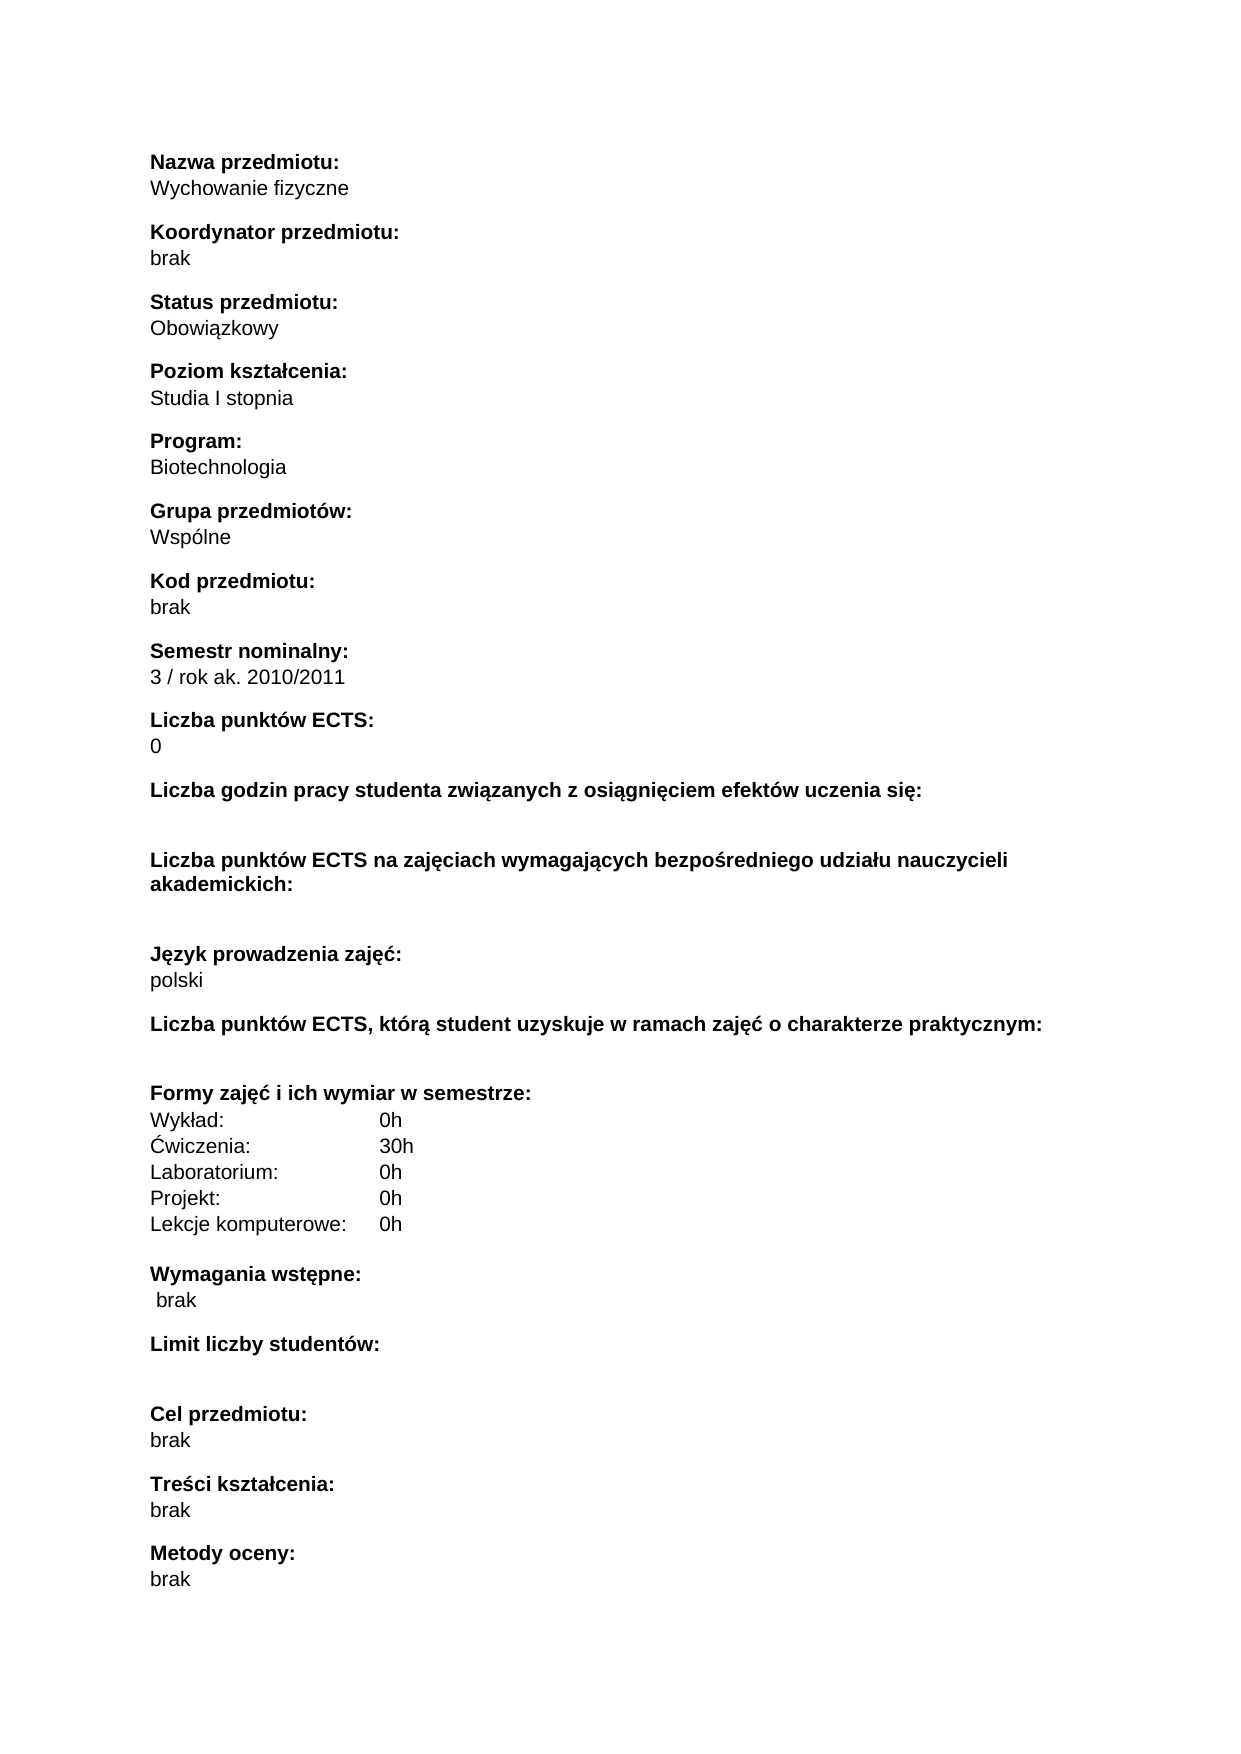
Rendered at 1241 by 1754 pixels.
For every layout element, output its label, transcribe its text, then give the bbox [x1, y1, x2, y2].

text Liczba punktów ECTS, którą student uzyskuje w ramach zajęć o charakterze praktycznym: [150, 1011, 1090, 1035]
text Koordynator przedmiotu: [150, 220, 1090, 244]
text Wychowanie fizyczne [150, 176, 1090, 200]
text Obowiązkowy [150, 316, 1090, 339]
text brak [150, 246, 1090, 270]
table_cell 0h [369, 1210, 597, 1236]
table_cell 0h [369, 1158, 597, 1184]
text Grupa przedmiotów: [150, 499, 1090, 523]
text Treści kształcenia: [150, 1471, 1090, 1495]
text brak [150, 1288, 1090, 1312]
text Wspólne [150, 525, 1090, 549]
text Status przedmiotu: [150, 289, 1090, 313]
text Metody oceny: [150, 1541, 1090, 1565]
text Język prowadzenia zajęć: [150, 942, 1090, 966]
table_cell 0h [369, 1184, 597, 1210]
text Liczba punktów ECTS: [150, 708, 1090, 732]
text brak [150, 1567, 1090, 1591]
table_cell Projekt: [140, 1186, 367, 1210]
text Cel przedmiotu: [150, 1402, 1090, 1426]
table_cell 30h [369, 1132, 597, 1158]
table_header Wykład: [140, 1108, 367, 1132]
text 0 [150, 734, 1090, 758]
table_header 0h [369, 1108, 597, 1132]
text Program: [150, 429, 1090, 453]
text brak [150, 1497, 1090, 1521]
text Semestr nominalny: [150, 638, 1090, 662]
text Limit liczby studentów: [150, 1332, 1090, 1356]
text Kod przedmiotu: [150, 569, 1090, 593]
text brak [150, 595, 1090, 619]
text Formy zajęć i ich wymiar w semestrze: [150, 1081, 1090, 1105]
text polski [150, 968, 1090, 992]
text Liczba punktów ECTS na zajęciach wymagających bezpośredniego udziału nauczycieli akademickich: [150, 848, 1090, 896]
table_cell Ćwiczenia: [140, 1134, 367, 1158]
text 3 / rok ak. 2010/2011 [150, 664, 1090, 688]
table_cell Lekcje komputerowe: [140, 1212, 367, 1236]
text Studia I stopnia [150, 385, 1090, 409]
text Wymagania wstępne: [150, 1262, 1090, 1286]
text Nazwa przedmiotu: [150, 150, 1090, 174]
text Biotechnologia [150, 455, 1090, 479]
text Poziom kształcenia: [150, 359, 1090, 383]
table_cell Laboratorium: [140, 1160, 367, 1184]
text brak [150, 1428, 1090, 1452]
text Liczba godzin pracy studenta związanych z osiągnięciem efektów uczenia się: [150, 778, 1090, 802]
